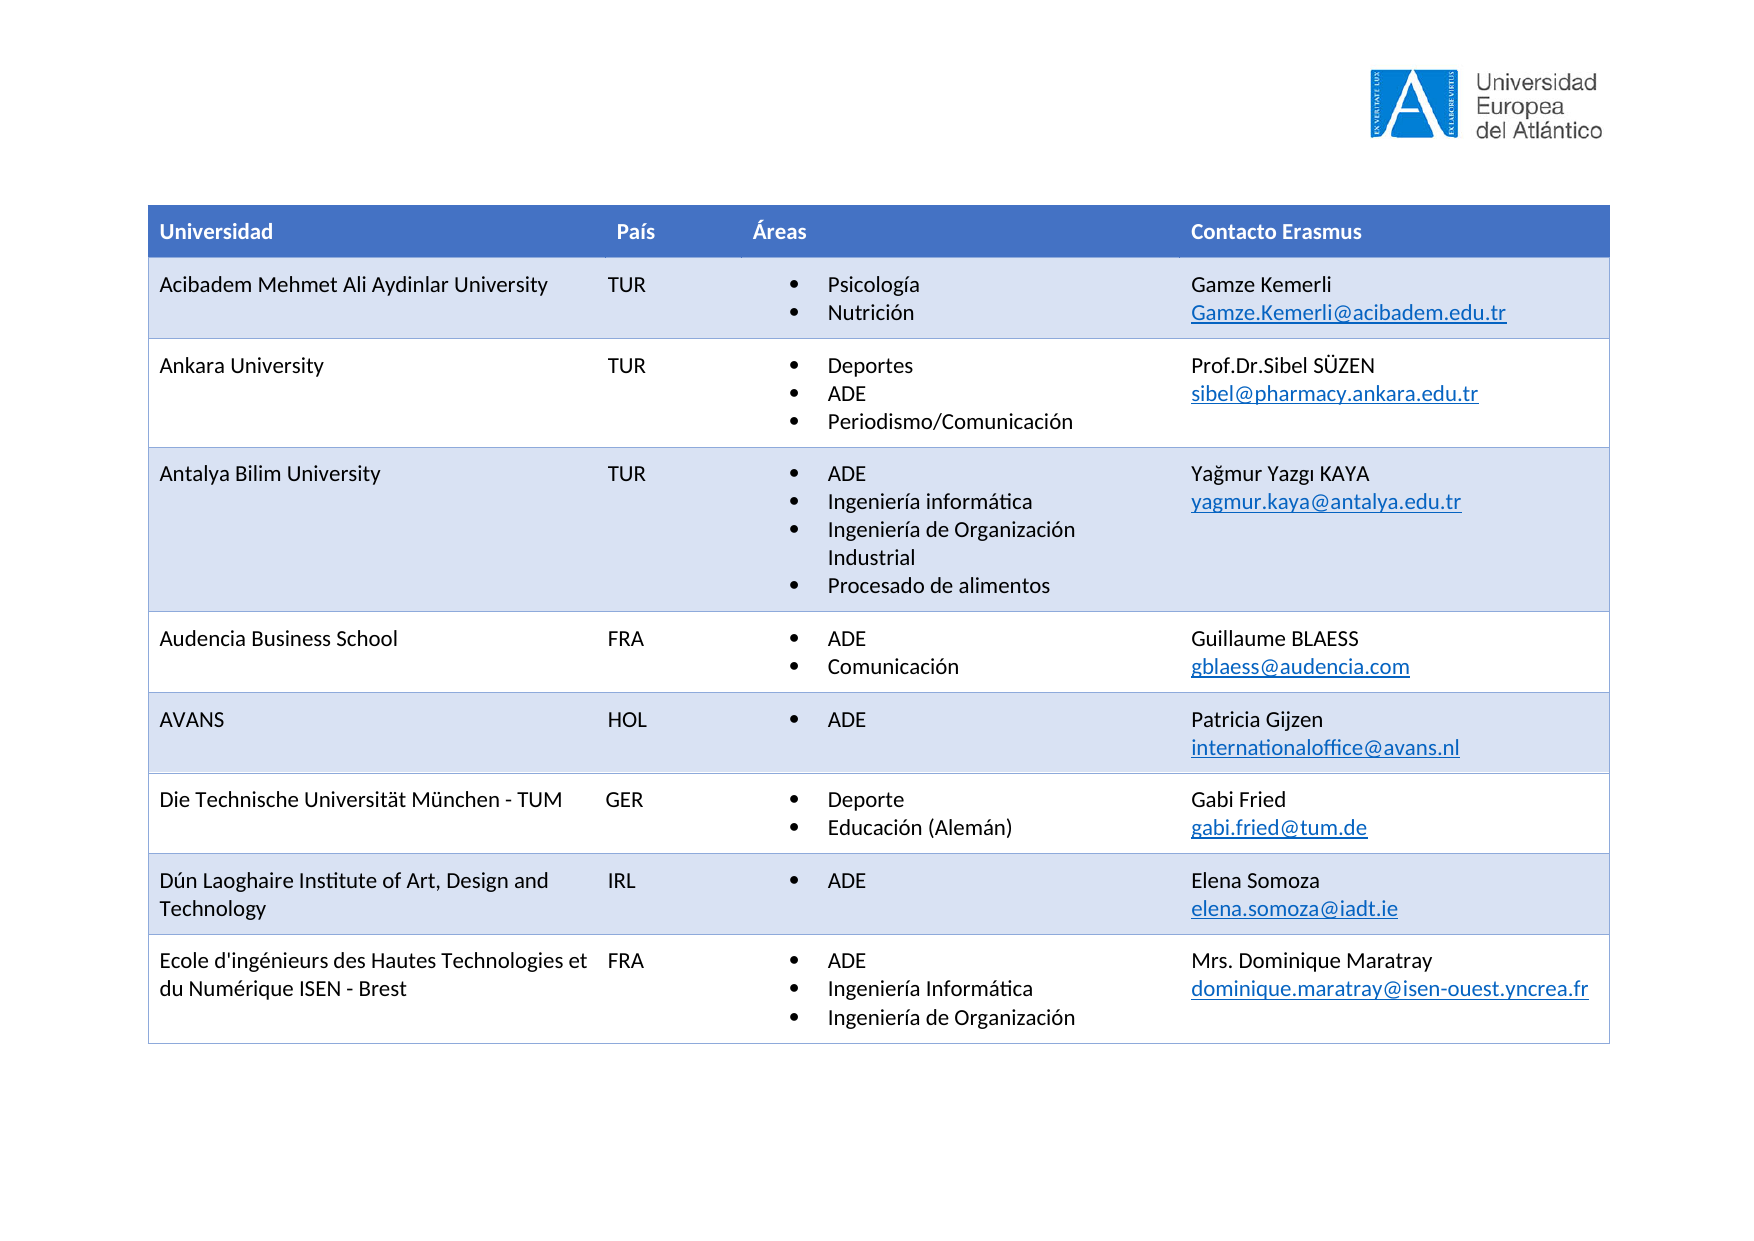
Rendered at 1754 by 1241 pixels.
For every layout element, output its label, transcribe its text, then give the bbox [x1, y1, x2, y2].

table_cell Prof.Dr.Sibel SÜZEN sibel@pharmacy.ankara.edu.tr [1180, 339, 1609, 447]
table_cell ADE [741, 693, 1180, 772]
table_cell Antalya Bilim University [149, 448, 605, 611]
table_header Áreas [742, 206, 1179, 257]
table_cell Gamze Kemerli Gamze.Kemerli@acibadem.edu.tr [1180, 258, 1609, 338]
table_cell Yağmur Yazgı KAYA yagmur.kaya@antalya.edu.tr [1180, 448, 1609, 611]
table_cell ADE Ingeniería Informática Ingeniería de Organización Industrial [741, 935, 1180, 1042]
table_cell AVANS [149, 693, 605, 772]
table_cell Ankara University [149, 339, 605, 447]
table_header Universidad [149, 206, 605, 257]
table_cell Elena Somoza elena.somoza@iadt.ie [1180, 854, 1609, 934]
table_cell FRA [605, 935, 741, 1042]
table_cell Psicología Nutrición [741, 258, 1180, 338]
table_cell Die Technische Universität München - TUM [149, 774, 605, 853]
table_cell ADE [741, 854, 1180, 934]
table_cell GER [605, 774, 741, 853]
picture [1356, 57, 1607, 153]
table_cell ADE Ingeniería informática Ingeniería de Organización Industrial Procesado de alimentos [741, 448, 1180, 611]
table_cell Dún Laoghaire Institute of Art, Design and Technology [149, 854, 605, 934]
table_cell TUR [605, 339, 741, 447]
table_cell Deportes ADE Periodismo/Comunicación [741, 339, 1180, 447]
table_cell Acibadem Mehmet Ali Aydinlar University [149, 258, 605, 338]
table_cell Gabi Fried gabi.fried@tum.de [1180, 774, 1609, 853]
table_cell TUR [605, 448, 741, 611]
table_header País [606, 206, 741, 257]
table_cell Mrs. Dominique Maratray dominique.maratray@isen-ouest.yncrea.fr [1180, 935, 1609, 1042]
table_cell Ecole d'ingénieurs des Hautes Technologies et du Numérique ISEN - Brest [149, 935, 605, 1042]
table_cell ADE Comunicación [741, 612, 1180, 692]
table_cell Guillaume BLAESS gblaess@audencia.com [1180, 612, 1609, 692]
table_cell FRA [605, 612, 741, 692]
table_cell Deporte Educación (Alemán) [741, 774, 1180, 853]
table_cell IRL [605, 854, 741, 934]
table_header Contacto Erasmus [1180, 206, 1609, 257]
table_cell TUR [605, 258, 741, 338]
table_cell Audencia Business School [149, 612, 605, 692]
table_cell HOL [605, 693, 741, 772]
table_cell Patricia Gijzen internationaloffice@avans.nl [1180, 693, 1609, 772]
